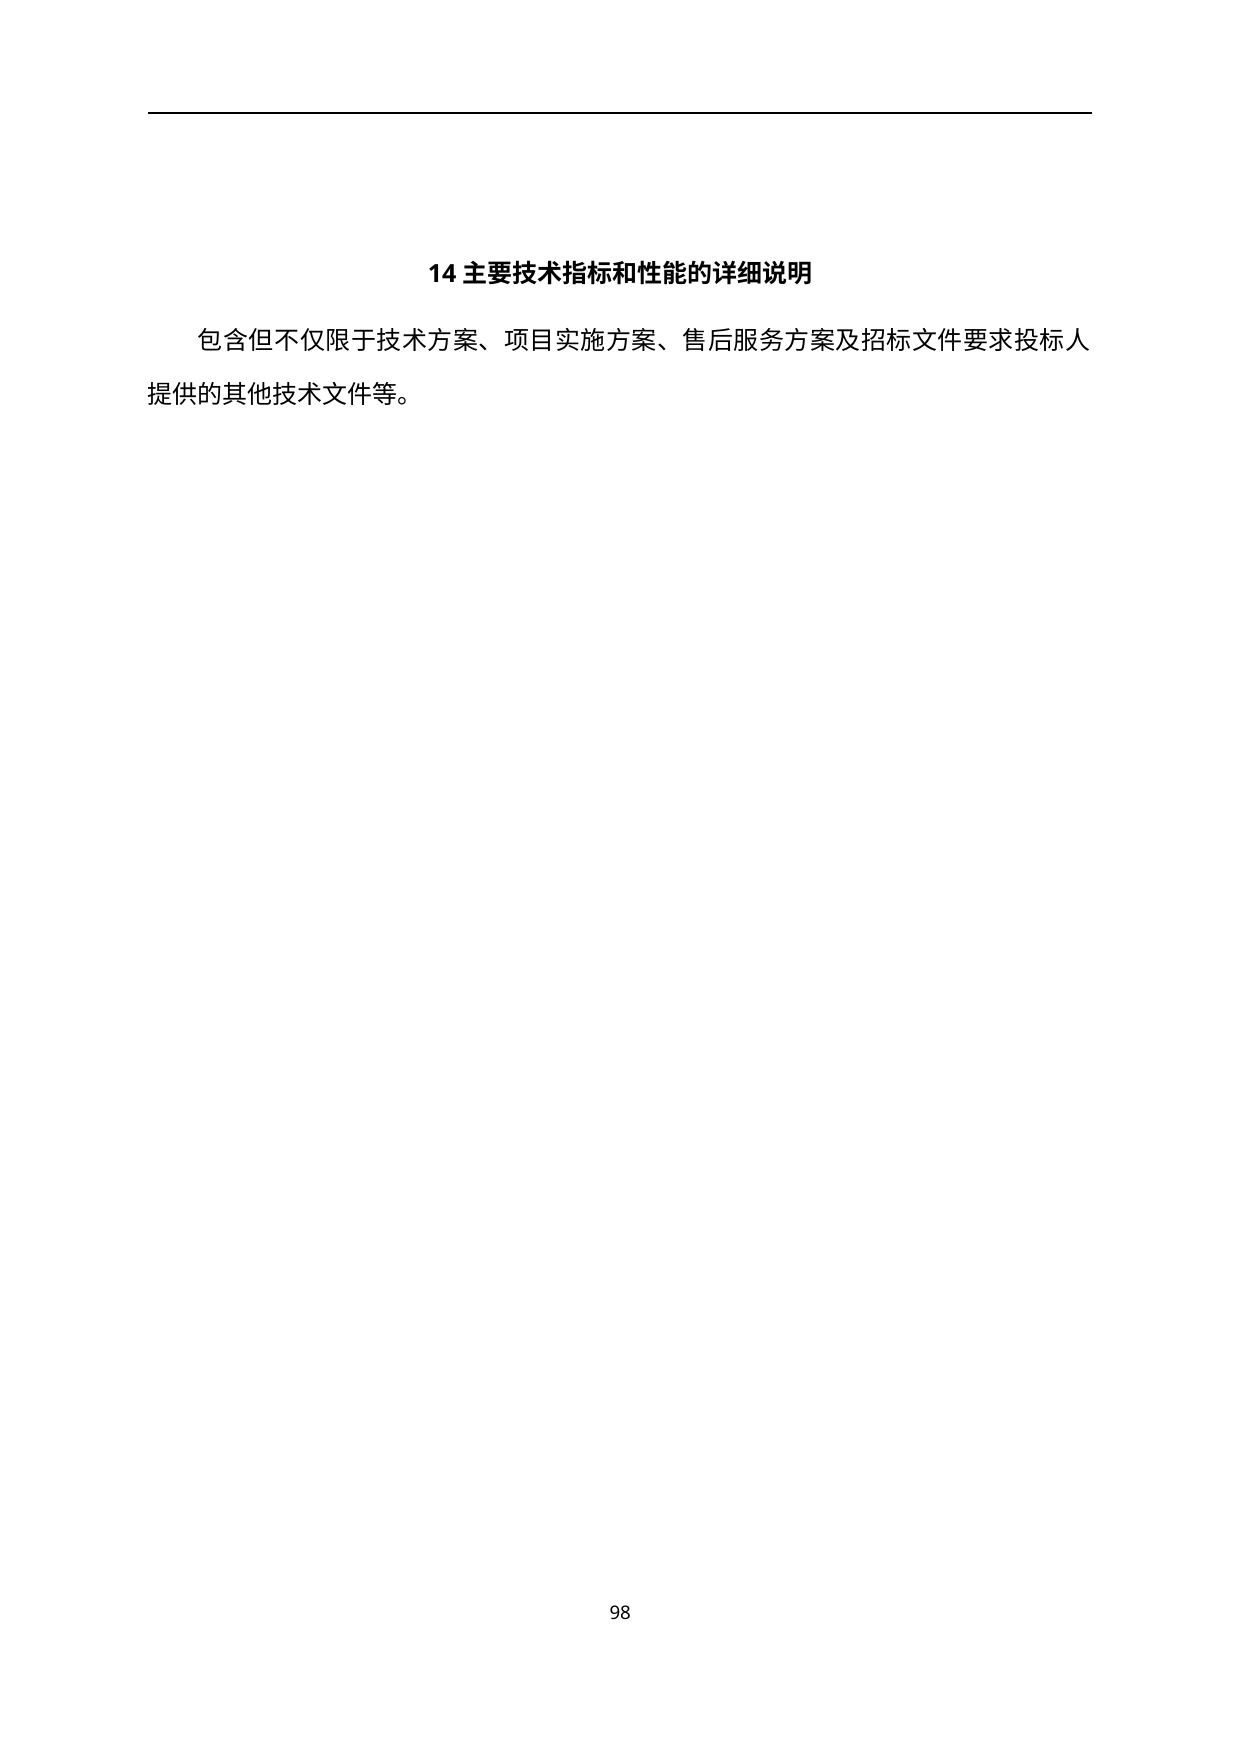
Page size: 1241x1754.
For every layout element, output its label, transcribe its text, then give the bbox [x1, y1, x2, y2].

subtitle 14 主要技术指标和性能的详细说明 [148, 253, 1092, 290]
text 包含但不仅限于技术方案、项目实施方案、售后服务方案及招标文件要求投标人提供的其他技术文件等。 [148, 320, 1092, 411]
